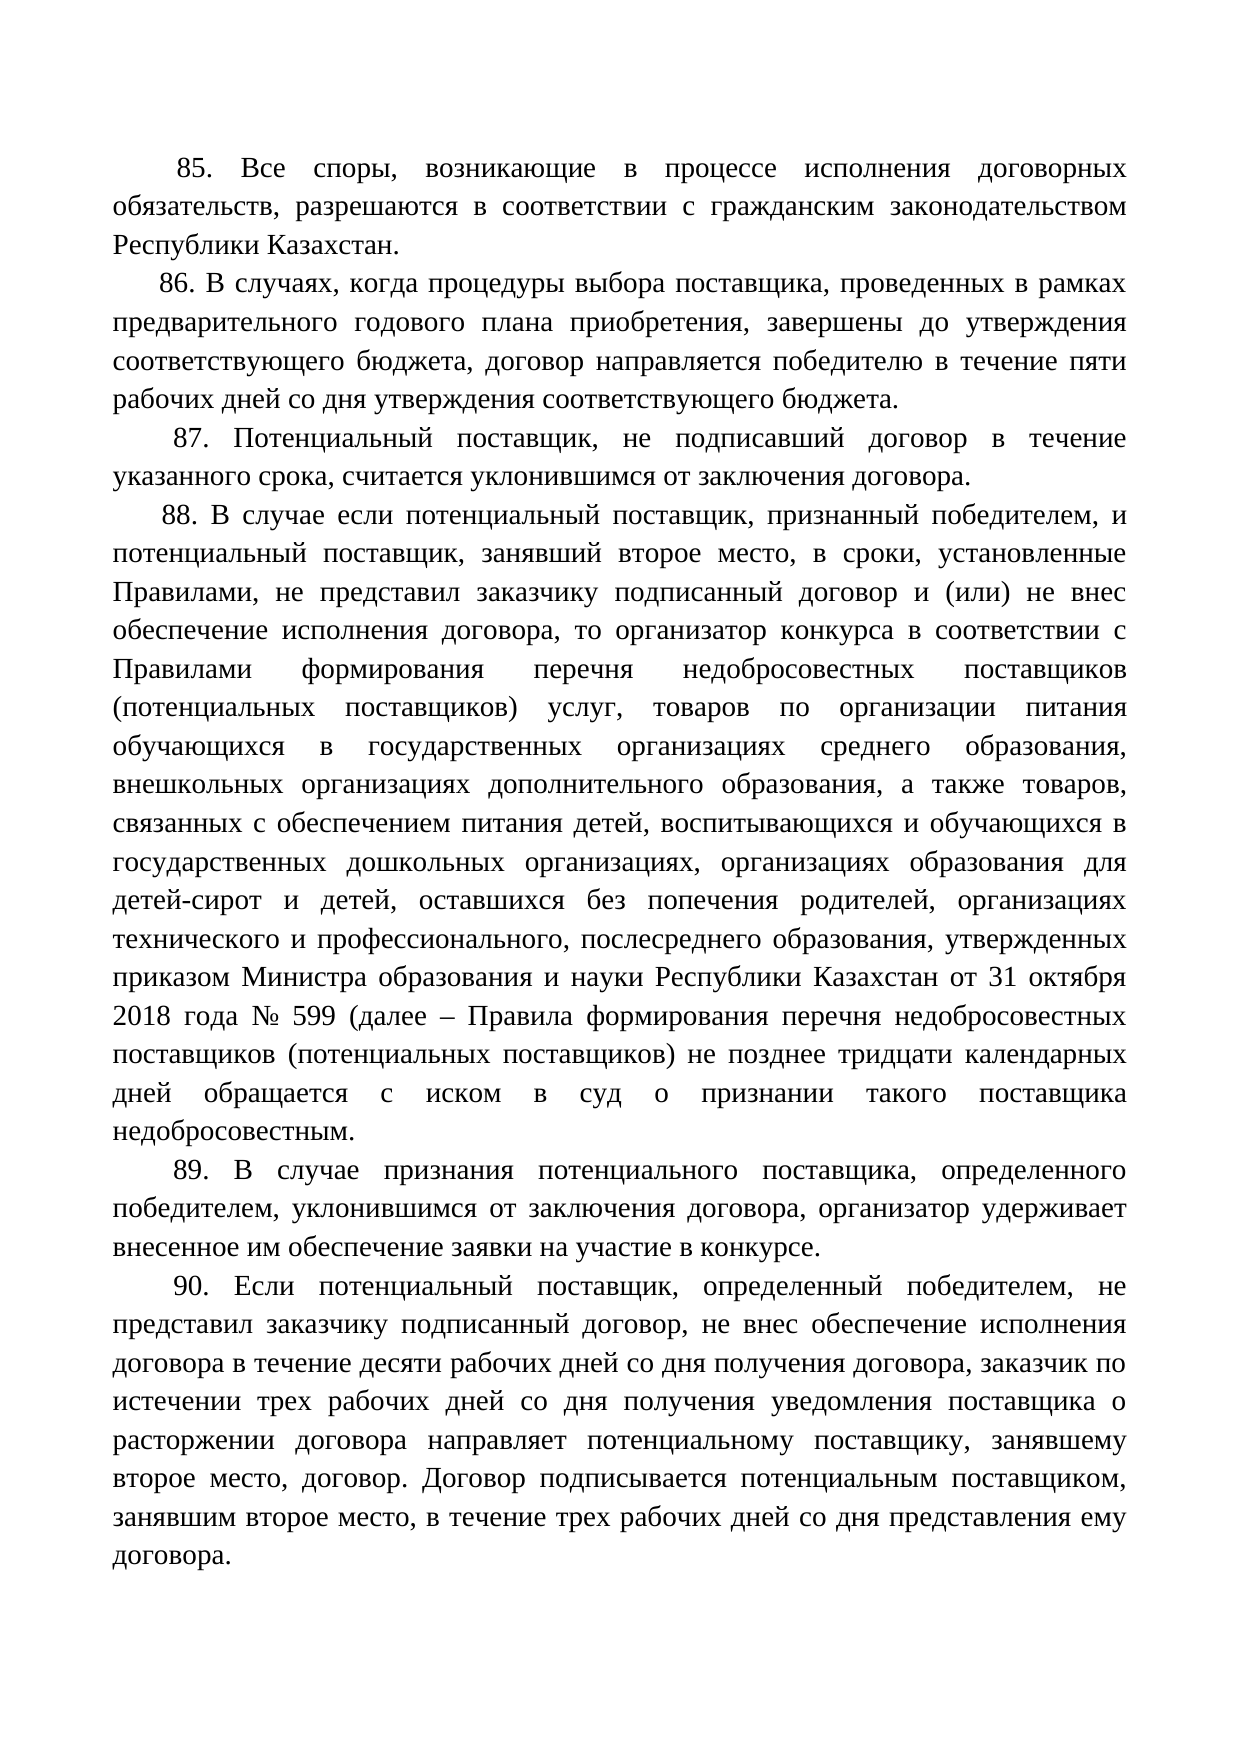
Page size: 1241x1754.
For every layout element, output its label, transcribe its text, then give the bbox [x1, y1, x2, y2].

text 87. Потенциальный поставщик, не подписавший договор в течение указанного срока, считается уклонившимся от заключения договора. [112, 420, 1128, 492]
text 86. В случаях, когда процедуры выбора поставщика, проведенных в рамках предварительного годового плана приобретения, завершены до утверждения соответствующего бюджета, договор направляется победителю в течение пяти рабочих дней со дня утверждения соответствующего бюджета. [112, 266, 1128, 415]
text 85. Все споры, возникающие в процессе исполнения договорных обязательств, разрешаются в соответствии с гражданским законодательством Республики Казахстан. [112, 150, 1128, 261]
text 88. В случае если потенциальный поставщик, признанный победителем, и потенциальный поставщик, занявший второе место, в сроки, установленные Правилами, не представил заказчику подписанный договор и (или) не внес обеспечение исполнения договора, то организатор конкурса в соответствии с Правилами формирования перечня недобросовестных поставщиков (потенциальных поставщиков) услуг, товаров по организации питания обучающихся в государственных организациях среднего образования, внешкольных организациях дополнительного образования, а также товаров, связанных с обеспечением питания детей, воспитывающихся и обучающихся в государственных дошкольных организациях, организациях образования для детей-сирот и детей, оставшихся без попечения родителей, организациях технического и профессионального, послесреднего образования, утвержденных приказом Министра образования и науки Республики Казахстан от 31 октября 2018 года № 599 (далее – Правила формирования перечня недобросовестных поставщиков (потенциальных поставщиков) не позднее тридцати календарных дней обращается с иском в суд о признании такого поставщика недобросовестным. [112, 497, 1128, 1147]
text 90. Если потенциальный поставщик, определенный победителем, не представил заказчику подписанный договор, не внес обеспечение исполнения договора в течение десяти рабочих дней со дня получения договора, заказчик по истечении трех рабочих дней со дня получения уведомления поставщика о расторжении договора направляет потенциальному поставщику, занявшему второе место, договор. Договор подписывается потенциальным поставщиком, занявшим второе место, в течение трех рабочих дней со дня представления ему договора. [112, 1268, 1128, 1571]
text 89. В случае признания потенциального поставщика, определенного победителем, уклонившимся от заключения договора, организатор удерживает внесенное им обеспечение заявки на участие в конкурсе. [112, 1152, 1128, 1263]
